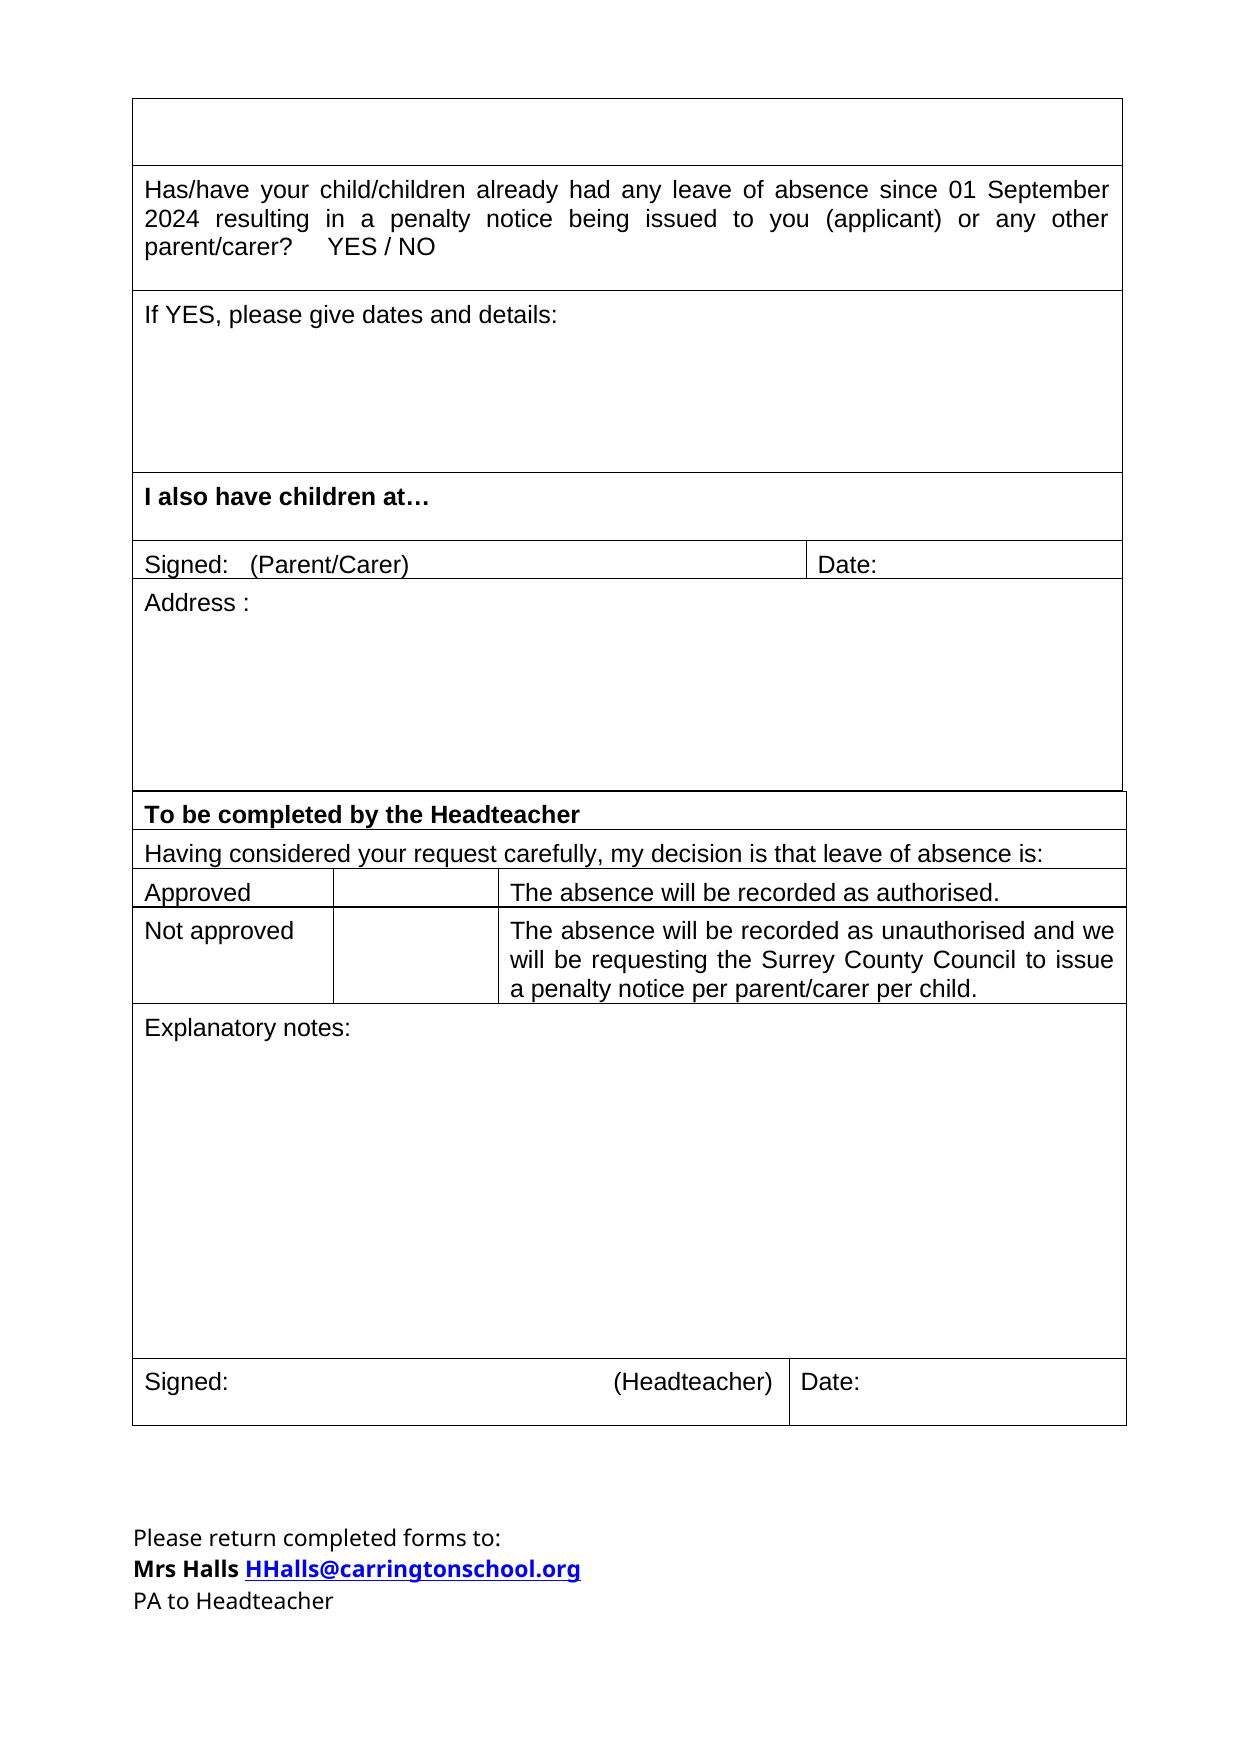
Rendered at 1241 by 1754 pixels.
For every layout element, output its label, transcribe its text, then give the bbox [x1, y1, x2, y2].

table_cell If YES, please give dates and details: [133, 291, 1122, 472]
table_cell [334, 908, 498, 1003]
table_cell The absence will be recorded as authorised. [499, 869, 1126, 906]
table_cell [133, 99, 1122, 165]
table_cell Having considered your request carefully, my decision is that leave of absence is: [133, 830, 1126, 868]
table_cell [334, 869, 498, 906]
table_cell Approved [133, 869, 333, 906]
text Mrs Halls HHalls@carringtonschool.org [133, 1553, 1166, 1585]
table_cell Signed: (Parent/Carer) [133, 541, 806, 578]
table_cell (Headteacher) [602, 1359, 789, 1425]
table_header To be completed by the Headteacher [133, 792, 1126, 829]
table_cell Address : [133, 579, 1122, 789]
table_cell I also have children at… [133, 473, 1122, 540]
table_cell Has/have your child/children already had any leave of absence since 01 September 2024 resulting in a penalty notice being issued to you (applicant) or any other parent/carer? YES / NO [133, 166, 1122, 290]
table_cell Date: [790, 1359, 1126, 1425]
table_cell The absence will be recorded as unauthorised and we will be requesting the Surrey County Council to issue a penalty notice per parent/carer per child. [499, 908, 1126, 1003]
table_cell Signed: [133, 1359, 602, 1425]
text PA to Headteacher [133, 1585, 1166, 1616]
text Please return completed forms to: [133, 1522, 1166, 1553]
table_cell Date: [807, 541, 1122, 578]
table_cell Not approved [133, 908, 333, 1003]
table_cell Explanatory notes: [133, 1004, 1126, 1357]
